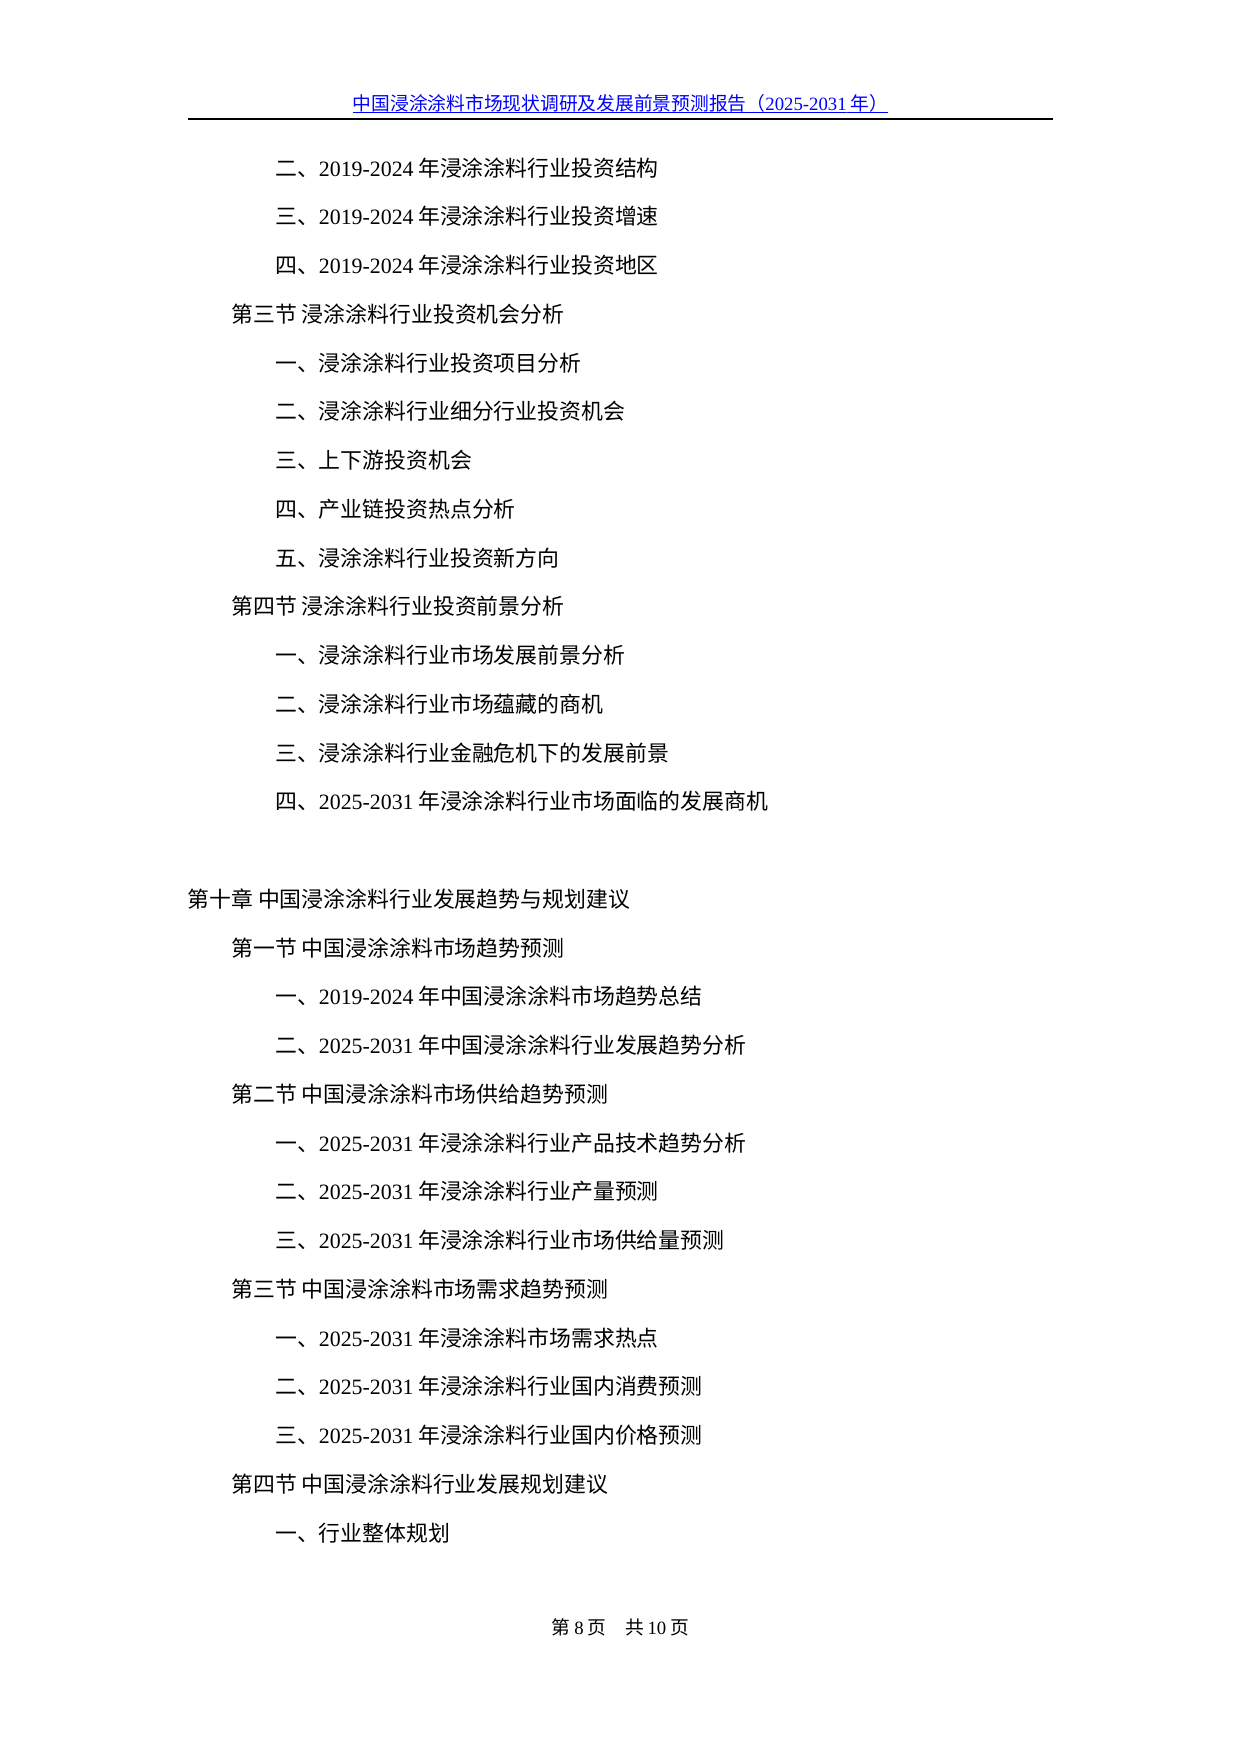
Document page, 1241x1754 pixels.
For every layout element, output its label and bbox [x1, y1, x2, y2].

text [187, 150, 1053, 1548]
